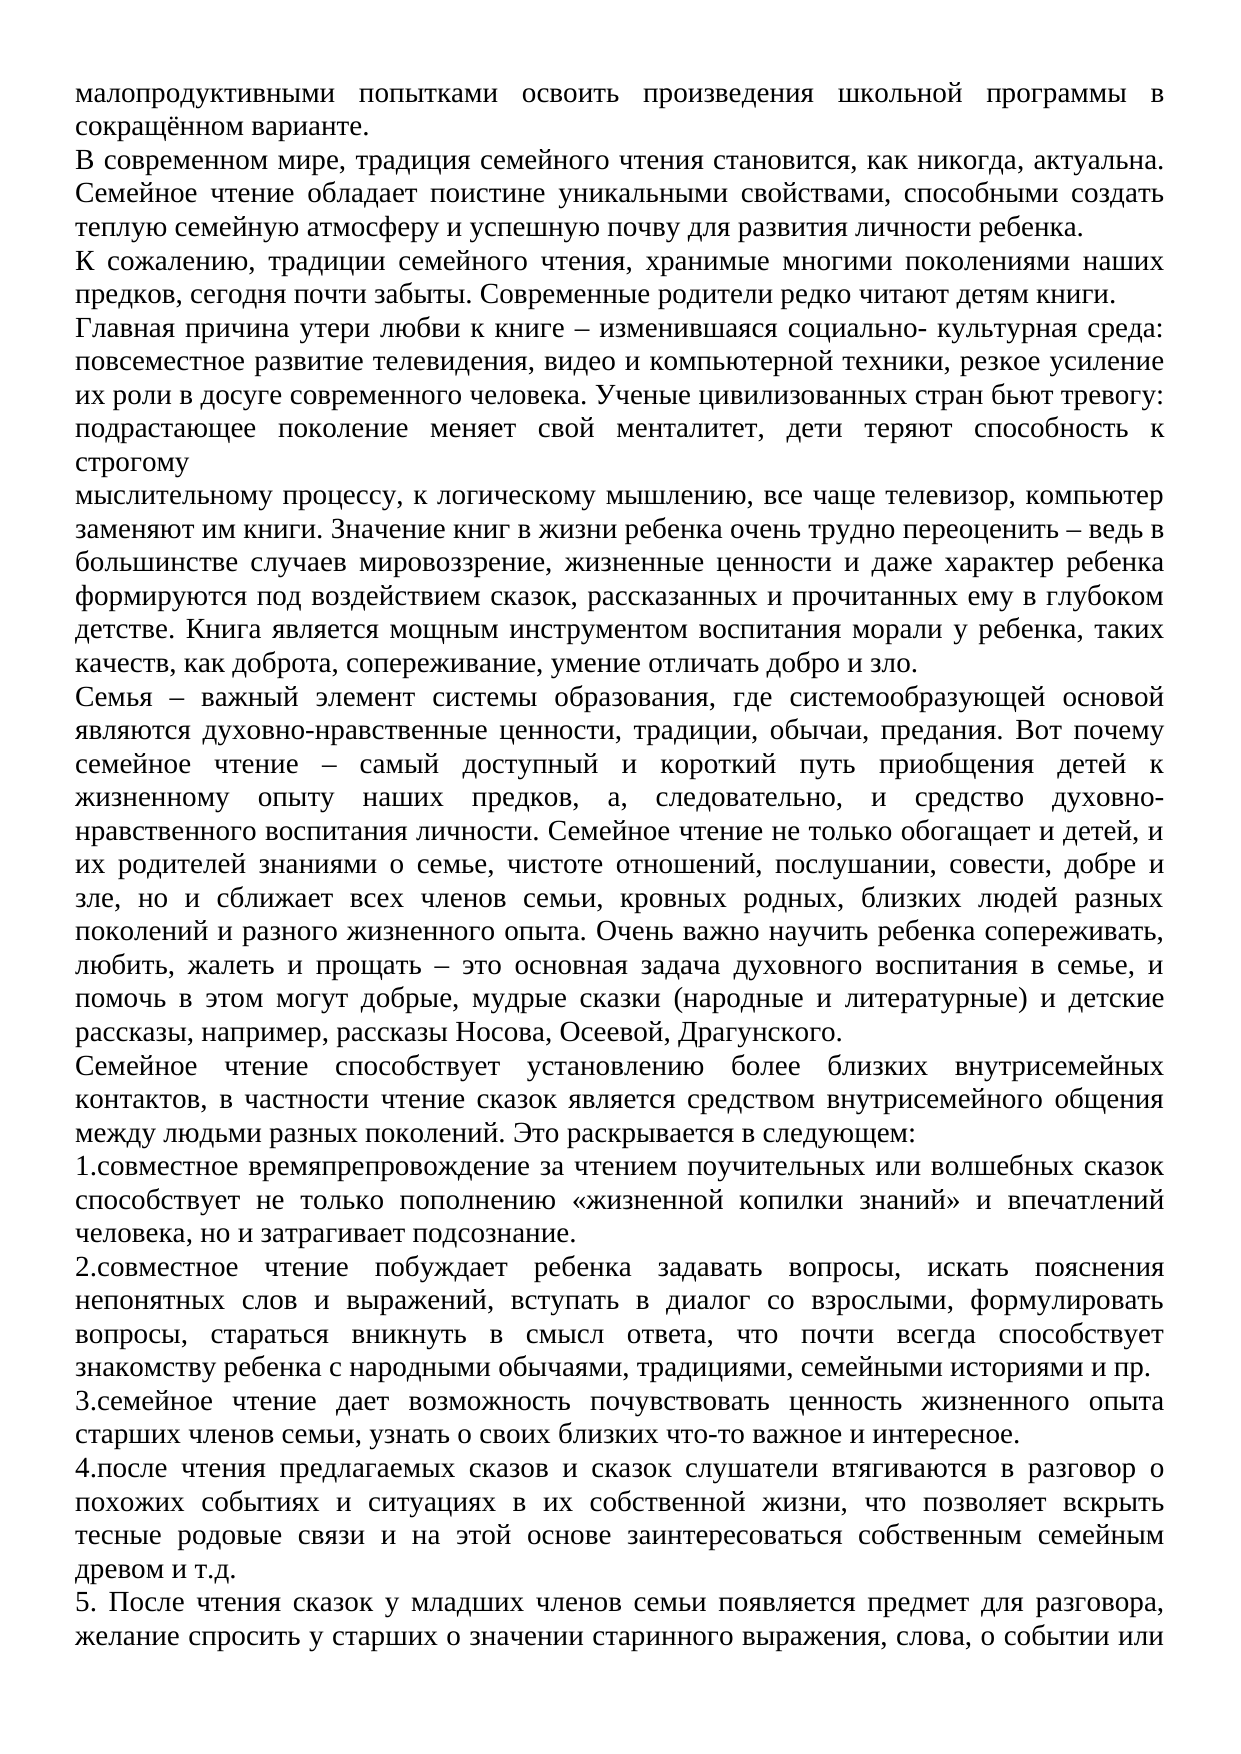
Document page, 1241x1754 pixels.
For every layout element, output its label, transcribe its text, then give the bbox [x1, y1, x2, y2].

text 2.совместное чтение побуждает ребенка задавать вопросы, искать пояснения непонятных слов и выражений, вступать в диалог со взрослыми, формулировать вопросы, стараться вникнуть в смысл ответа, что почти всегда способствует знакомству ребенка с народными обычаями, традициями, семейными историями и пр. [75, 1249, 1165, 1383]
text 1.совместное времяпрепровождение за чтением поучительных или волшебных сказок способствует не только пополнению «жизненной копилки знаний» и впечатлений человека, но и затрагивает подсознание. [75, 1148, 1165, 1249]
text 3.семейное чтение дает возможность почувствовать ценность жизненного опыта старших членов семьи, узнать о своих близких что-то важное и интересное. [75, 1383, 1165, 1450]
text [75, 75, 1165, 142]
text Семейное чтение способствует установлению более близких внутрисемейных контактов, в частности чтение сказок является средством внутрисемейного общения между людьми разных поколений. Это раскрывается в следующем: [75, 1048, 1165, 1148]
text 4.после чтения предлагаемых сказов и сказок слушатели втягиваются в разговор о похожих событиях и ситуациях в их собственной жизни, что позволяет вскрыть тесные родовые связи и на этой основе заинтересоваться собственным семейным древом и т.д. [75, 1450, 1165, 1584]
text В современном мире, традиция семейного чтения становится, как никогда, актуальна. Семейное чтение обладает поистине уникальными свойствами, способными создать теплую семейную атмосферу и успешную почву для развития личности ребенка. [75, 142, 1165, 243]
text мыслительному процессу, к логическому мышлению, все чаще телевизор, компьютер заменяют им книги. Значение книг в жизни ребенка очень трудно переоценить – ведь в большинстве случаев мировоззрение, жизненные ценности и даже характер ребенка формируются под воздействием сказок, рассказанных и прочитанных ему в глубоком детстве. Книга является мощным инструментом воспитания морали у ребенка, таких качеств, как доброта, сопереживание, умение отличать добро и зло. [75, 477, 1165, 679]
text Семья – важный элемент системы образования, где системообразующей основой являются духовно-нравственные ценности, традиции, обычаи, предания. Вот почему семейное чтение – самый доступный и короткий путь приобщения детей к жизненному опыту наших предков, а, следовательно, и средство духовно-нравственного воспитания личности. Cемейное чтение не только обогащает и детей, и их родителей знаниями о семье, чистоте отношений, послушании, совести, добре и зле, но и сближает всех членов семьи, кровных родных, близких людей разных поколений и разного жизненного опыта. Очень важно научить ребенка сопереживать, любить, жалеть и прощать – это основная задача духовного воспитания в семье, и помочь в этом могут добрые, мудрые сказки (народные и литературные) и детские рассказы, например, рассказы Носова, Осеевой, Драгунского. [75, 679, 1165, 1048]
text К сожалению, традиции семейного чтения, хранимые многими поколениями наших предков, сегодня почти забыты. Современные родители редко читают детям книги. [75, 243, 1165, 310]
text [75, 1584, 1165, 1651]
text Главная причина утери любви к книге – изменившаяся социально- культурная среда: повсеместное развитие телевидения, видео и компьютерной техники, резкое усиление их роли в досуге современного человека. Ученые цивилизованных стран бьют тревогу: подрастающее поколение меняет свой менталитет, дети теряют способность к строгому [75, 310, 1165, 477]
